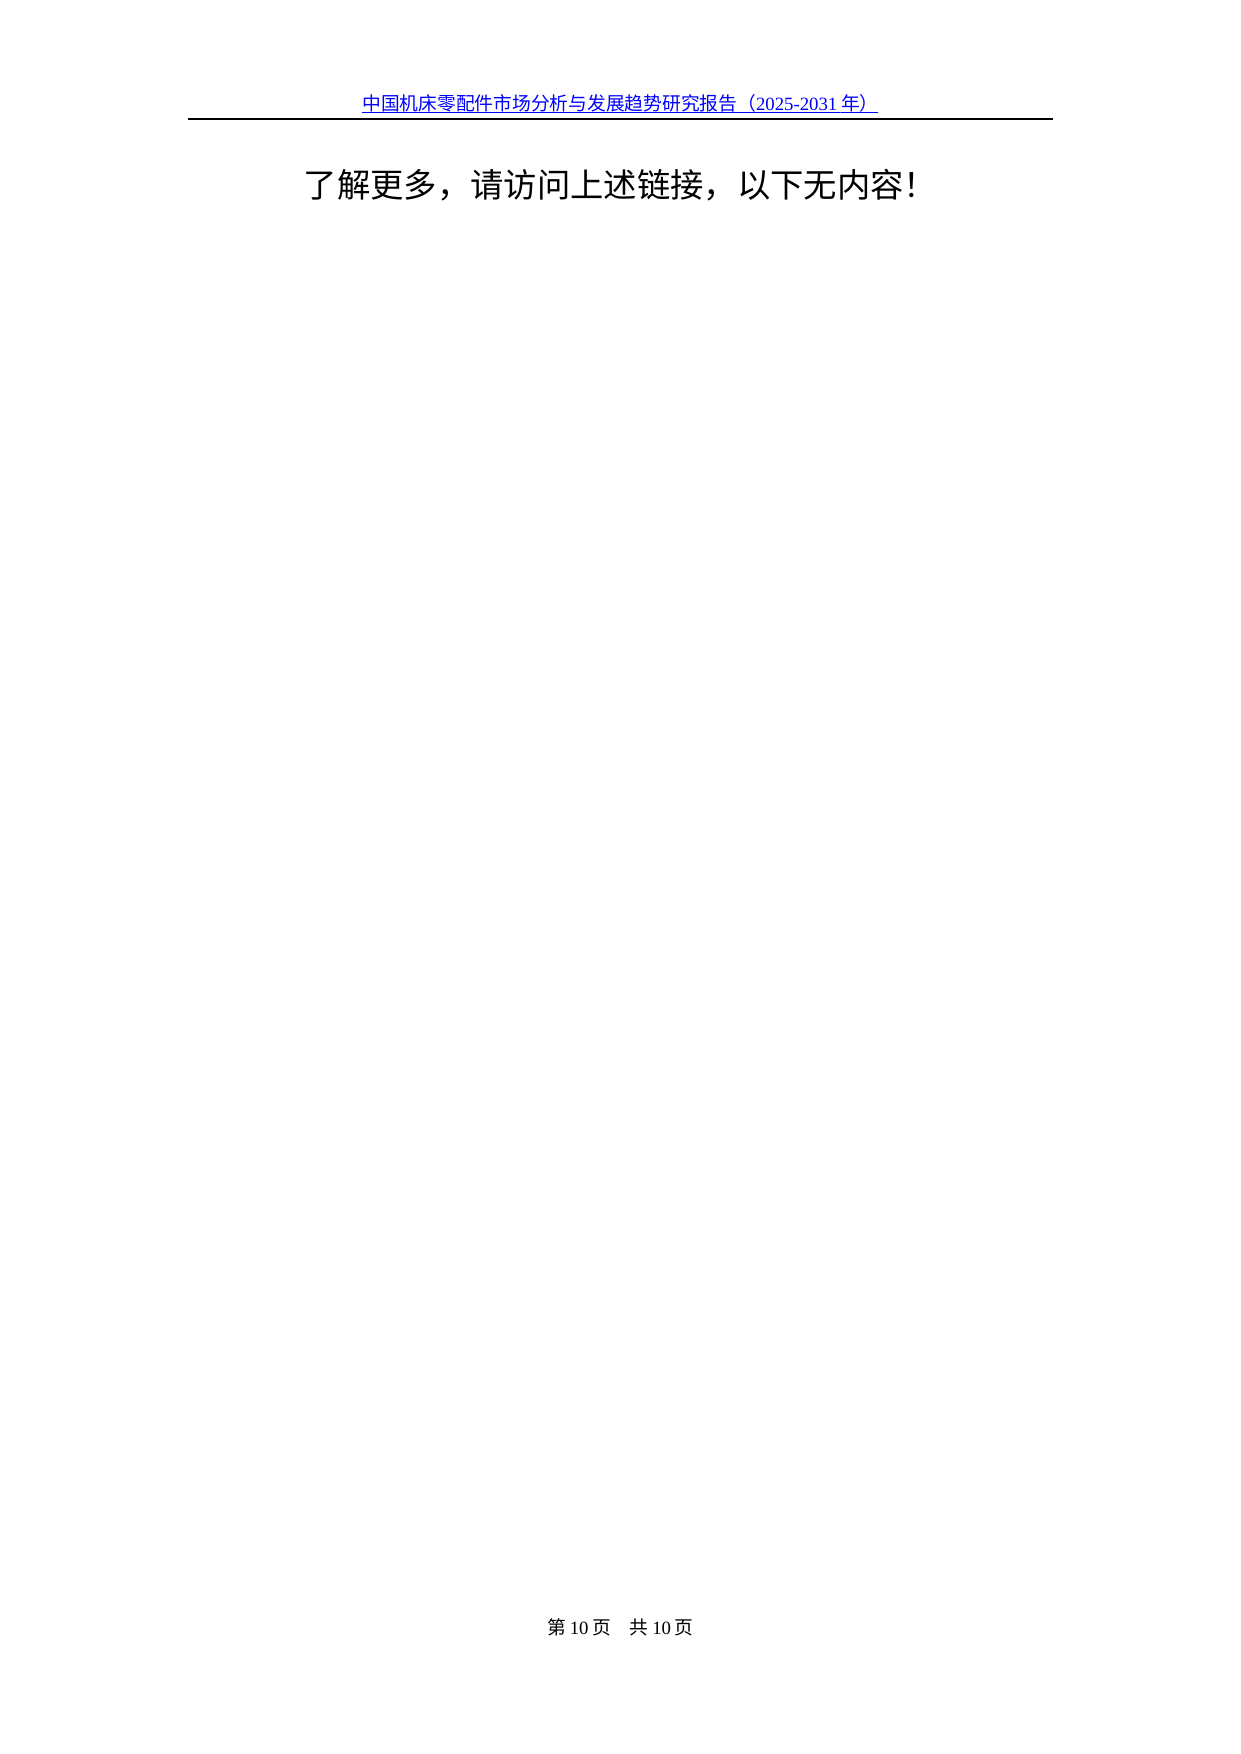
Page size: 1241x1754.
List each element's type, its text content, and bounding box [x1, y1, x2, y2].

title 了解更多，请访问上述链接，以下无内容！ [187, 150, 1053, 215]
